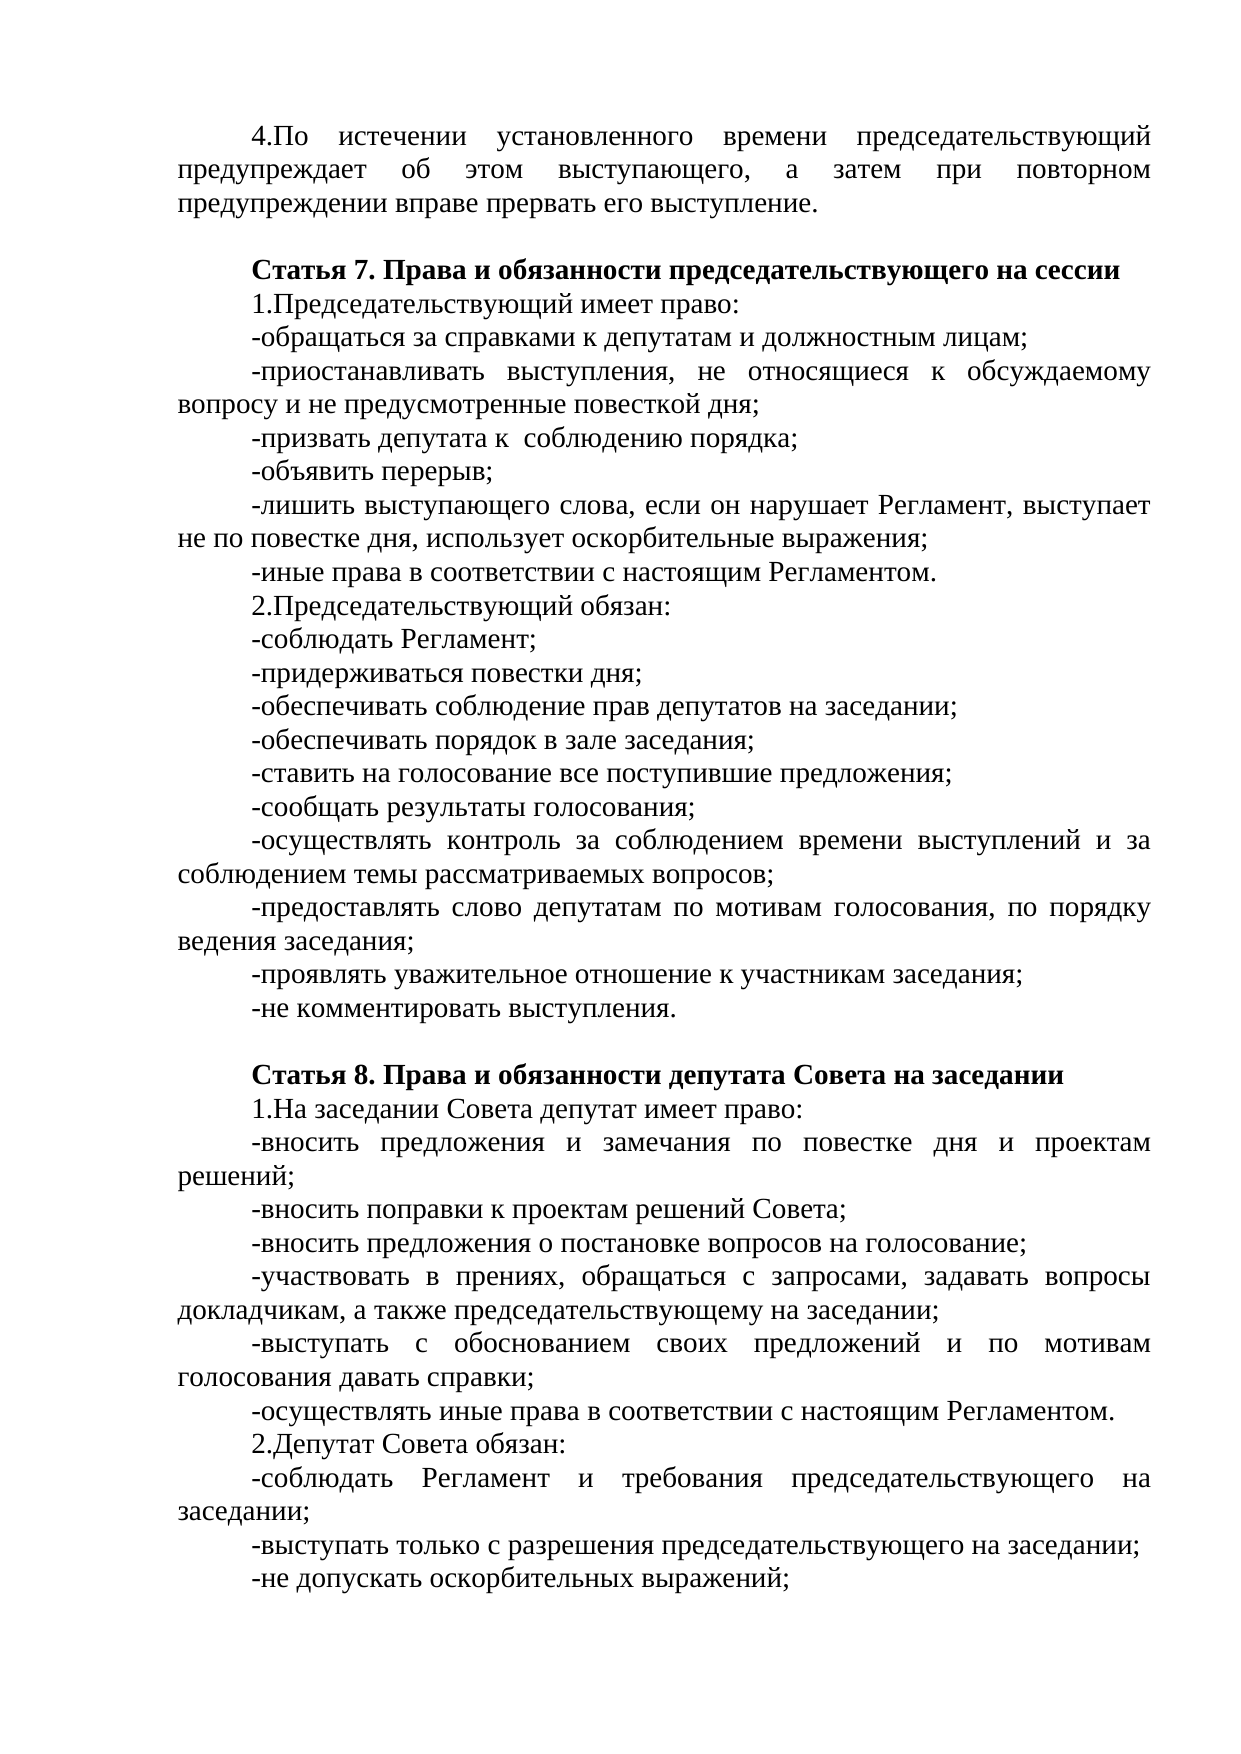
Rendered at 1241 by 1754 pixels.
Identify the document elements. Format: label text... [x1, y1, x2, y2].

text -соблюдать Регламент; [177, 621, 1152, 655]
text Статья 8. Права и обязанности депутата Совета на заседании [177, 1057, 1152, 1091]
text -обеспечивать порядок в зале заседания; [177, 722, 1152, 755]
text 1.На заседании Совета депутат имеет право: [177, 1091, 1152, 1124]
text -предоставлять слово депутатам по мотивам голосования, по порядку ведения заседания; [177, 889, 1152, 957]
text 4.По истечении установленного времени председательствующий предупреждает об этом выступающего, а затем при повторном предупреждении вправе прервать его выступление. [177, 118, 1152, 219]
text 2.Председательствующий обязан: [177, 588, 1152, 621]
text -приостанавливать выступления, не относящиеся к обсуждаемому вопросу и не предусмотренные повесткой дня; [177, 353, 1152, 420]
text -ставить на голосование все поступившие предложения; [177, 755, 1152, 789]
text -осуществлять контроль за соблюдением времени выступлений и за соблюдением темы рассматриваемых вопросов; [177, 822, 1152, 889]
text -не допускать оскорбительных выражений; [177, 1560, 1152, 1594]
text -сообщать результаты голосования; [177, 789, 1152, 822]
text -обращаться за справками к депутатам и должностным лицам; [177, 319, 1152, 353]
text -выступать с обоснованием своих предложений и по мотивам голосования давать справки; [177, 1326, 1152, 1393]
text -вносить предложения о постановке вопросов на голосование; [177, 1225, 1152, 1258]
text -лишить выступающего слова, если он нарушает Регламент, выступает не по повестке дня, использует оскорбительные выражения; [177, 487, 1152, 554]
text -объявить перерыв; [177, 453, 1152, 487]
text -осуществлять иные права в соответствии с настоящим Регламентом. [177, 1393, 1152, 1426]
text 2.Депутат Совета обязан: [177, 1426, 1152, 1460]
text -иные права в соответствии с настоящим Регламентом. [177, 554, 1152, 588]
text -обеспечивать соблюдение прав депутатов на заседании; [177, 688, 1152, 722]
text -призвать депутата к соблюдению порядка; [177, 420, 1152, 453]
text Статья 7. Права и обязанности председательствующего на сессии [177, 252, 1152, 286]
text -проявлять уважительное отношение к участникам заседания; [177, 957, 1152, 990]
text 1.Председательствующий имеет право: [177, 286, 1152, 319]
text -выступать только с разрешения председательствующего на заседании; [177, 1527, 1152, 1560]
text -не комментировать выступления. [177, 990, 1152, 1024]
text -придерживаться повестки дня; [177, 655, 1152, 688]
text -вносить поправки к проектам решений Совета; [177, 1191, 1152, 1225]
text -соблюдать Регламент и требования председательствующего на заседании; [177, 1460, 1152, 1527]
text -вносить предложения и замечания по повестке дня и проектам решений; [177, 1124, 1152, 1191]
text -участвовать в прениях, обращаться с запросами, задавать вопросы докладчикам, а также председательствующему на заседании; [177, 1258, 1152, 1326]
